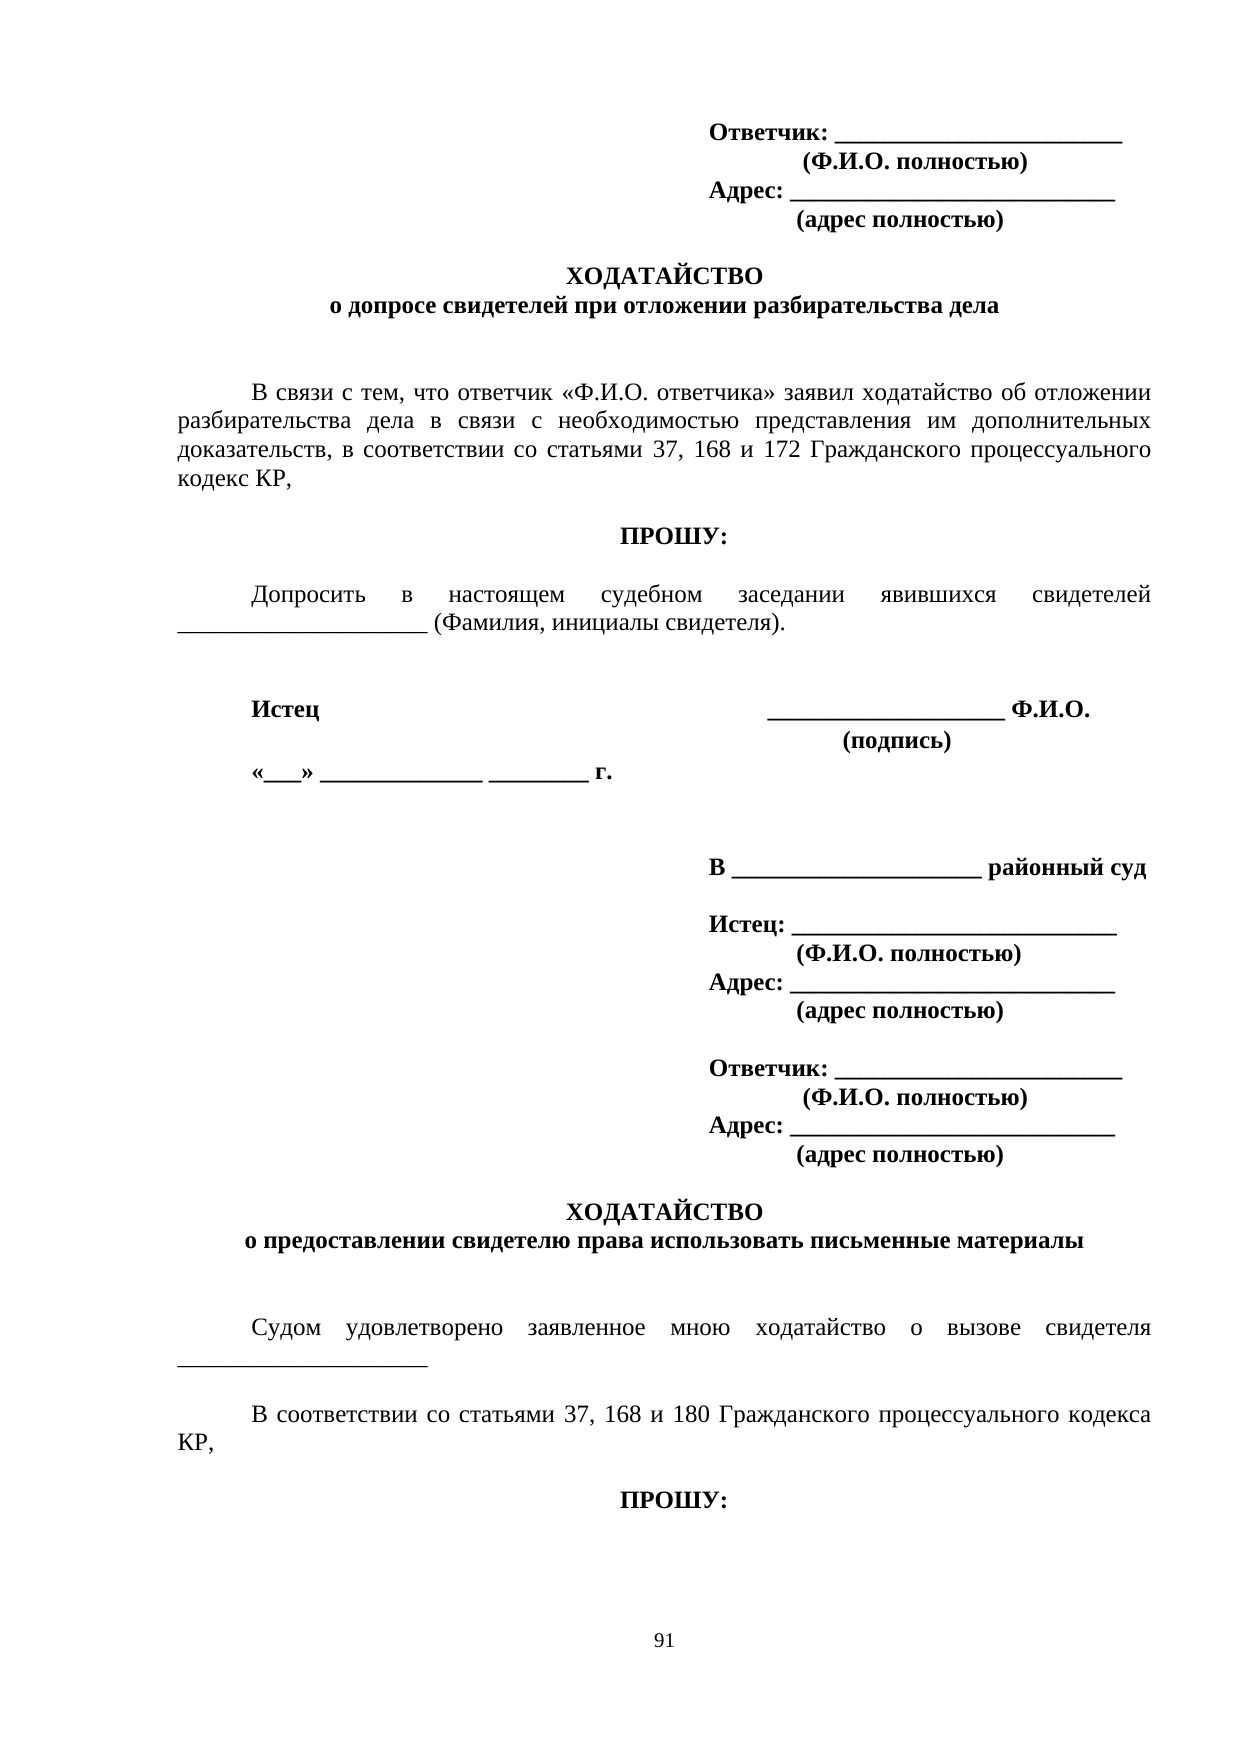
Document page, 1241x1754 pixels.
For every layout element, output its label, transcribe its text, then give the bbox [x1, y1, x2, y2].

text Допросить в настоящем судебном заседании явившихся свидетелей ____________________ (Фамилия, инициалы свидетеля). [177, 579, 1152, 636]
text Истец ___________________ Ф.И.О. [177, 694, 1152, 723]
text (Ф.И.О. полностью) Адрес: __________________________ [709, 938, 1152, 995]
text Истец: __________________________ [709, 880, 1152, 938]
text Ответчик: _______________________ [709, 1024, 1152, 1082]
text ПРОШУ: [546, 1485, 1152, 1514]
text В связи с тем, что ответчик «Ф.И.О. ответчика» заявил ходатайство об отложении разбирательства дела в связи с необходимостью представления им дополнительных доказательств, в соответствии со статьями 37, 168 и 172 Гражданского процессуального кодекс КР, [177, 377, 1152, 492]
text ХОДАТАЙСТВО о предоставлении свидетелю права использовать письменные материалы [177, 1197, 1152, 1254]
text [709, 146, 1152, 204]
text ХОДАТАЙСТВО о допросе свидетелей при отложении разбирательства дела [177, 261, 1152, 319]
text В ____________________ районный суд [709, 852, 1152, 880]
text (адрес полностью) [709, 995, 1152, 1024]
text (подпись) [177, 725, 1152, 754]
text В соответствии со статьями 37, 168 и 180 Гражданского процессуального кодекса КР, [177, 1399, 1152, 1456]
text (адрес полностью) [709, 204, 1152, 232]
text (Ф.И.О. полностью) Адрес: __________________________ [709, 1082, 1152, 1139]
text Ответчик: _______________________ [709, 89, 1152, 146]
text (адрес полностью) [709, 1139, 1152, 1168]
text Судом удовлетворено заявленное мною ходатайство о вызове свидетеля ____________________ [177, 1312, 1152, 1369]
text «___» _____________ ________ г. [177, 756, 1152, 785]
text ПРОШУ: [546, 521, 1152, 549]
